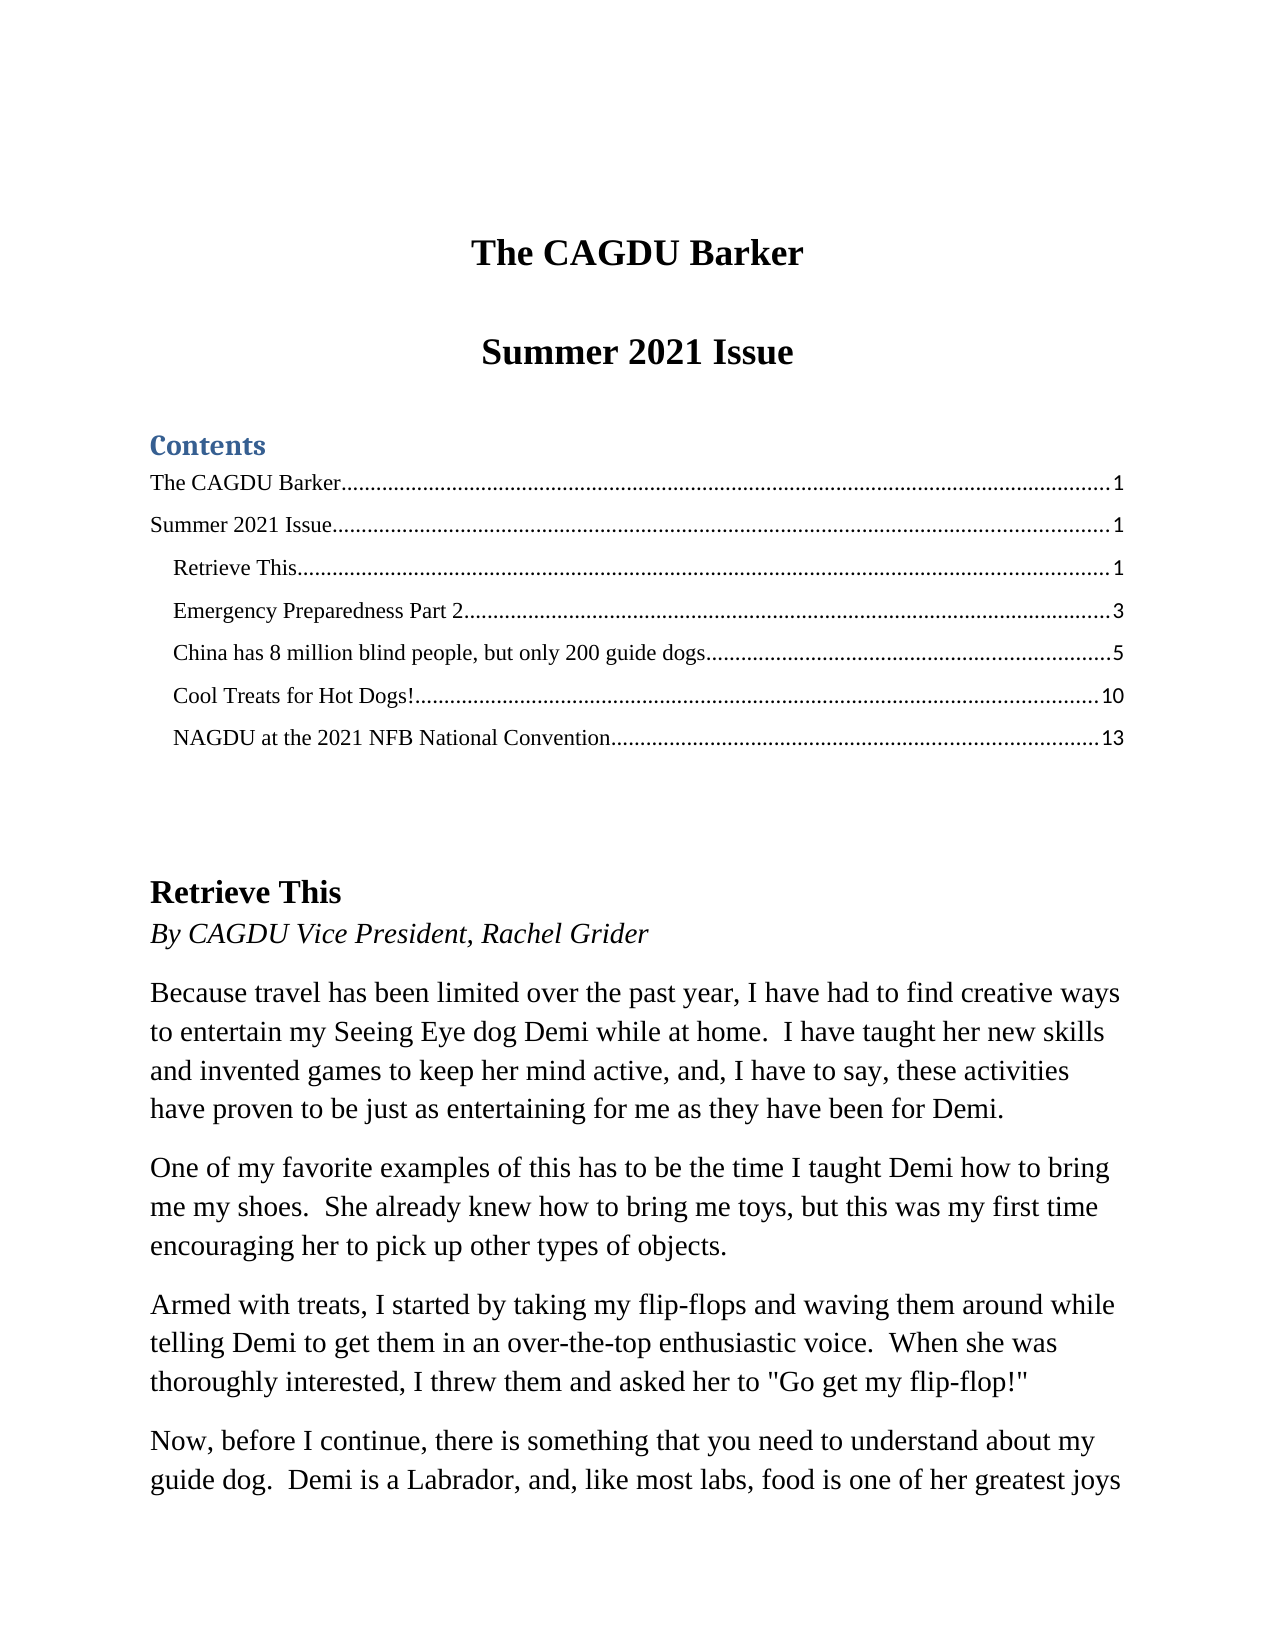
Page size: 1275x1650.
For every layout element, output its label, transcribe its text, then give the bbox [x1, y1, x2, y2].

subtitle Retrieve This [150, 872, 1125, 911]
subtitle Summer 2021 Issue [150, 330, 1125, 373]
text Armed with treats, I started by taking my flip-flops and waving them around while telling Demi to get them in an over-the-top enthusiastic voice. When she was thoroughly interested, I threw them and asked her to "Go get my flip-flop!" [150, 1287, 1125, 1398]
text One of my favorite examples of this has to be the time I taught Demi how to bring me my shoes. She already knew how to bring me toys, but this was my first time encouraging her to pick up other types of objects. [150, 1151, 1125, 1261]
text Because travel has been limited over the past year, I have had to find creative ways to entertain my Seeing Eye dog Demi while at home. I have taught her new skills and invented games to keep her mind active, and, I have to say, these activities have proven to be just as entertaining for me as they have been for Demi. [150, 976, 1125, 1125]
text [150, 1423, 1125, 1496]
subtitle The CAGDU Barker [150, 230, 1125, 273]
text By CAGDU Vice President, Rachel Grider [150, 916, 1125, 950]
